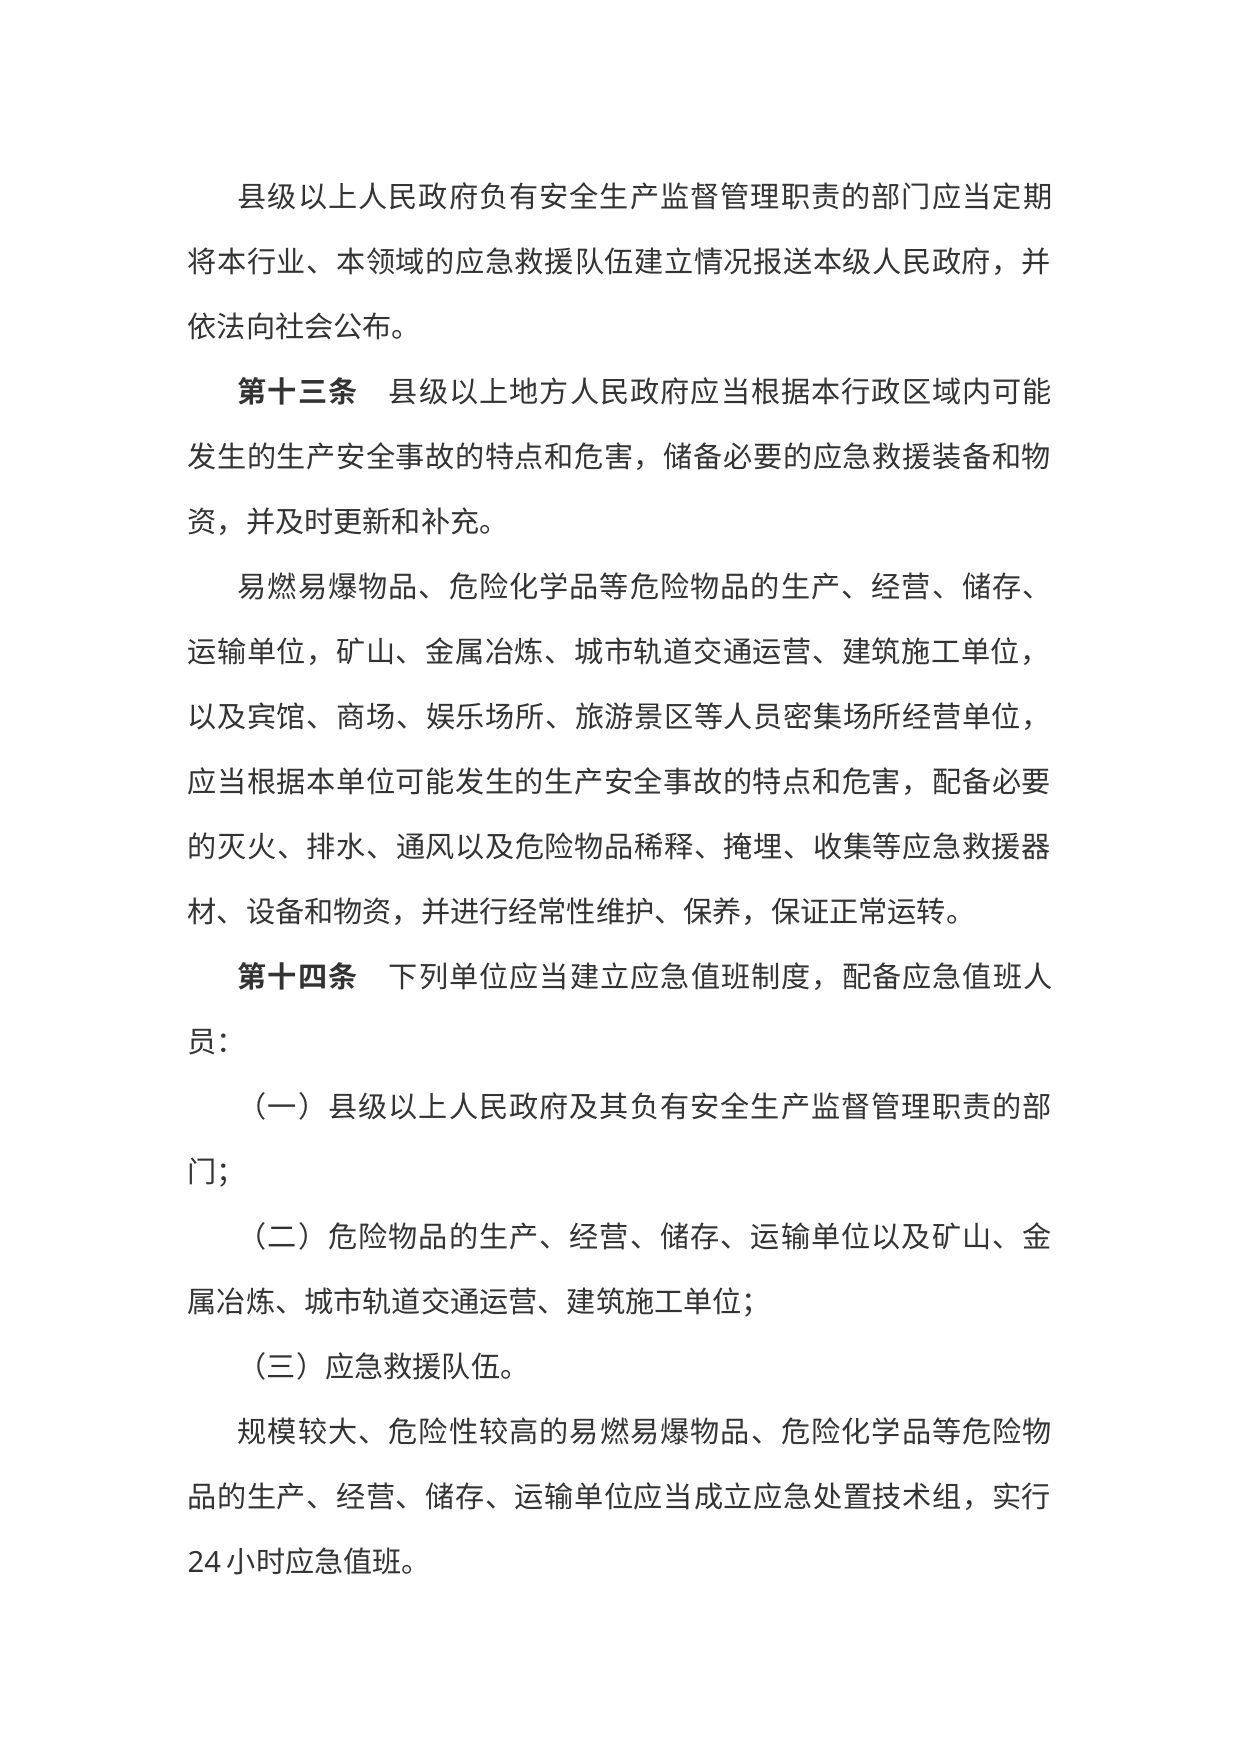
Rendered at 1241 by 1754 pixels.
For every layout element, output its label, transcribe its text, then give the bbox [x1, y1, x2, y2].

text 第十三条 县级以上地方人民政府应当根据本行政区域内可能发生的生产安全事故的特点和危害，储备必要的应急救援装备和物资，并及时更新和补充。 [187, 357, 1053, 552]
text （一）县级以上人民政府及其负有安全生产监督管理职责的部门； [187, 1072, 1053, 1202]
text 易燃易爆物品、危险化学品等危险物品的生产、经营、储存、运输单位，矿山、金属冶炼、城市轨道交通运营、建筑施工单位，以及宾馆、商场、娱乐场所、旅游景区等人员密集场所经营单位，应当根据本单位可能发生的生产安全事故的特点和危害，配备必要的灭火、排水、通风以及危险物品稀释、掩埋、收集等应急救援器材、设备和物资，并进行经常性维护、保养，保证正常运转。 [187, 552, 1053, 942]
text （三）应急救援队伍。 [187, 1332, 1053, 1397]
text 规模较大、危险性较高的易燃易爆物品、危险化学品等危险物品的生产、经营、储存、运输单位应当成立应急处置技术组，实行24小时应急值班。 [187, 1397, 1053, 1592]
text 县级以上人民政府负有安全生产监督管理职责的部门应当定期将本行业、本领域的应急救援队伍建立情况报送本级人民政府，并依法向社会公布。 [187, 162, 1053, 357]
text （二）危险物品的生产、经营、储存、运输单位以及矿山、金属冶炼、城市轨道交通运营、建筑施工单位； [187, 1202, 1053, 1332]
text 第十四条 下列单位应当建立应急值班制度，配备应急值班人员： [187, 942, 1053, 1072]
